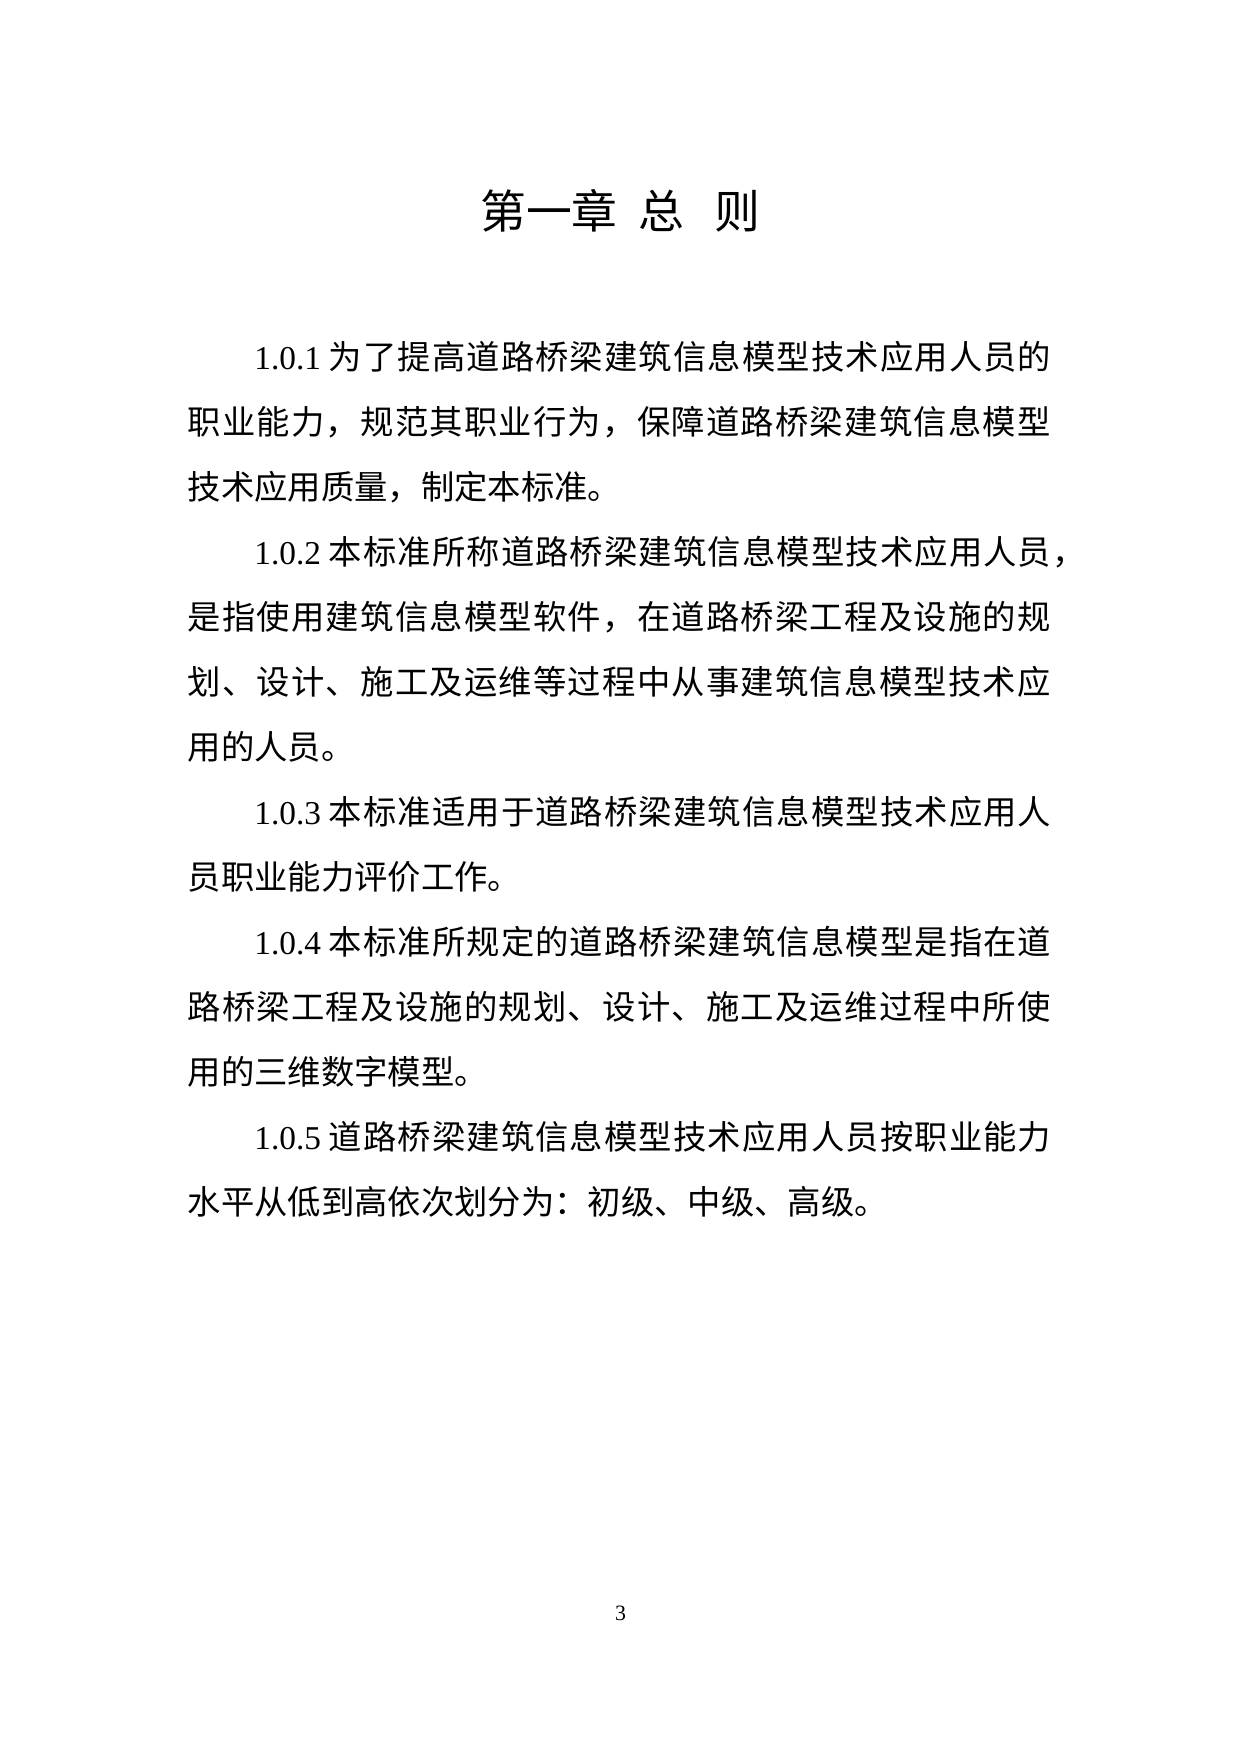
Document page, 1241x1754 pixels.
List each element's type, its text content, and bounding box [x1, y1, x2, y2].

text 1.0.4本标准所规定的道路桥梁建筑信息模型是指在道路桥梁工程及设施的规划、设计、施工及运维过程中所使用的三维数字模型。 [187, 907, 1053, 1102]
text 1.0.1为了提高道路桥梁建筑信息模型技术应用人员的职业能力，规范其职业行为，保障道路桥梁建筑信息模型技术应用质量，制定本标准。 [187, 322, 1053, 517]
text 1.0.2本标准所称道路桥梁建筑信息模型技术应用人员，是指使用建筑信息模型软件，在道路桥梁工程及设施的规划、设计、施工及运维等过程中从事建筑信息模型技术应用的人员。 [187, 517, 1053, 777]
text 1.0.5道路桥梁建筑信息模型技术应用人员按职业能力水平从低到高依次划分为：初级、中级、高级。 [187, 1102, 1053, 1232]
text 1.0.3本标准适用于道路桥梁建筑信息模型技术应用人员职业能力评价工作。 [187, 777, 1053, 907]
text 第一章 总 则 [187, 160, 1053, 257]
